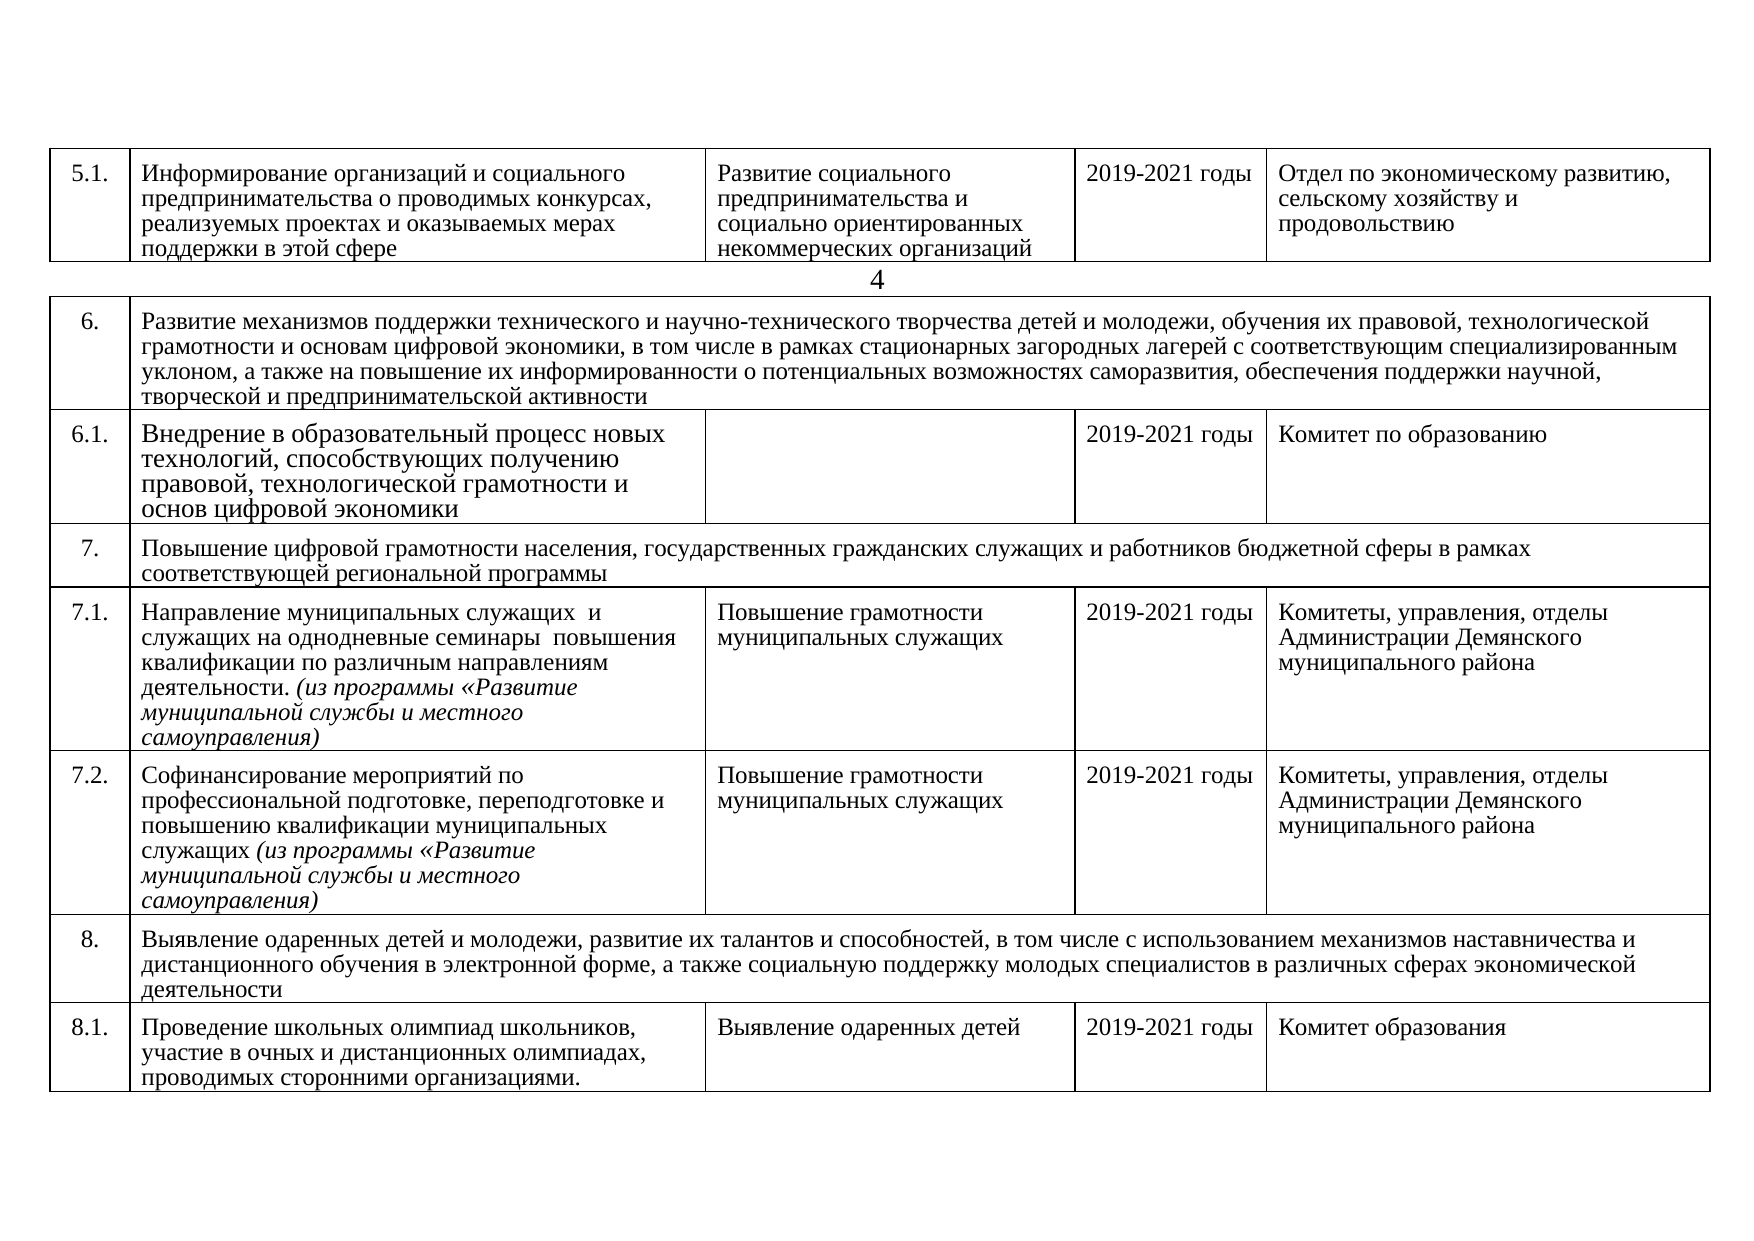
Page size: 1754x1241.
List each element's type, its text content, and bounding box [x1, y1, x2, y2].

table_cell Повышение грамотности муниципальных служащих [706, 588, 1074, 750]
table_cell [706, 410, 1074, 523]
table_cell 2019-2021 годы [1076, 1003, 1266, 1091]
table_cell Отдел по экономическому развитию, сельскому хозяйству и продовольствию [1267, 149, 1709, 261]
table_header Развитие механизмов поддержки технического и научно-технического творчества детей и молодежи, обучения их правовой, технологической грамотности и основам цифровой экономики, в том числе в рамках стационарных загородных лагерей с соответствующим специализированным уклоном, а также на повышение их информированности о потенциальных возможностях саморазвития, обеспечения поддержки научной, творческой и предпринимательской активности [131, 297, 1709, 409]
table_cell Направление муниципальных служащих и служащих на однодневные семинары повышения квалификации по различным направлениям деятельности. (из программы «Развитие муниципальной службы и местного самоуправления) [131, 588, 705, 750]
table_cell Развитие социального предпринимательства и социально ориентированных некоммерческих организаций [706, 149, 1074, 261]
table_cell Проведение школьных олимпиад школьников, участие в очных и дистанционных олимпиадах, проводимых сторонними организациями. [131, 1003, 705, 1091]
table_cell 2019-2021 годы [1076, 588, 1266, 750]
table_cell 7.1. [51, 588, 129, 750]
table_cell Повышение грамотности муниципальных служащих [706, 751, 1074, 913]
text 4 [59, 262, 1695, 296]
table_cell Информирование организаций и социального предпринимательства о проводимых конкурсах, реализуемых проектах и оказываемых мерах поддержки в этой сфере [131, 149, 705, 261]
table_cell Комитеты, управления, отделы Администрации Демянского муниципального района [1267, 588, 1709, 750]
table_cell Комитеты, управления, отделы Администрации Демянского муниципального района [1267, 751, 1709, 913]
table_cell 6.1. [51, 410, 129, 523]
table_cell Софинансирование мероприятий по профессиональной подготовке, переподготовке и повышению квалификации муниципальных служащих (из программы «Развитие муниципальной службы и местного самоуправления) [131, 751, 705, 913]
table_cell 8. [51, 915, 129, 1002]
table_cell 7.2. [51, 751, 129, 913]
table_cell 2019-2021 годы [1076, 149, 1266, 261]
table_cell 7. [51, 524, 129, 586]
table_cell Комитет образования [1267, 1003, 1709, 1091]
table_cell 2019-2021 годы [1076, 410, 1266, 523]
table_header 6. [51, 297, 129, 409]
table_cell Выявление одаренных детей и молодежи, развитие их талантов и способностей, в том числе с использованием механизмов наставничества и дистанционного обучения в электронной форме, а также социальную поддержку молодых специалистов в различных сферах экономической деятельности [131, 915, 1709, 1002]
table_cell 8.1. [51, 1003, 129, 1091]
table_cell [706, 1003, 1074, 1091]
table_cell 5.1. [51, 149, 129, 261]
table_cell Комитет по образованию [1267, 410, 1709, 523]
table_cell Внедрение в образовательный процесс новых технологий, способствующих получению правовой, технологической грамотности и основ цифровой экономики [131, 410, 705, 523]
table_cell 2019-2021 годы [1076, 751, 1266, 913]
table_cell Повышение цифровой грамотности населения, государственных гражданских служащих и работников бюджетной сферы в рамках соответствующей региональной программы [131, 524, 1709, 586]
